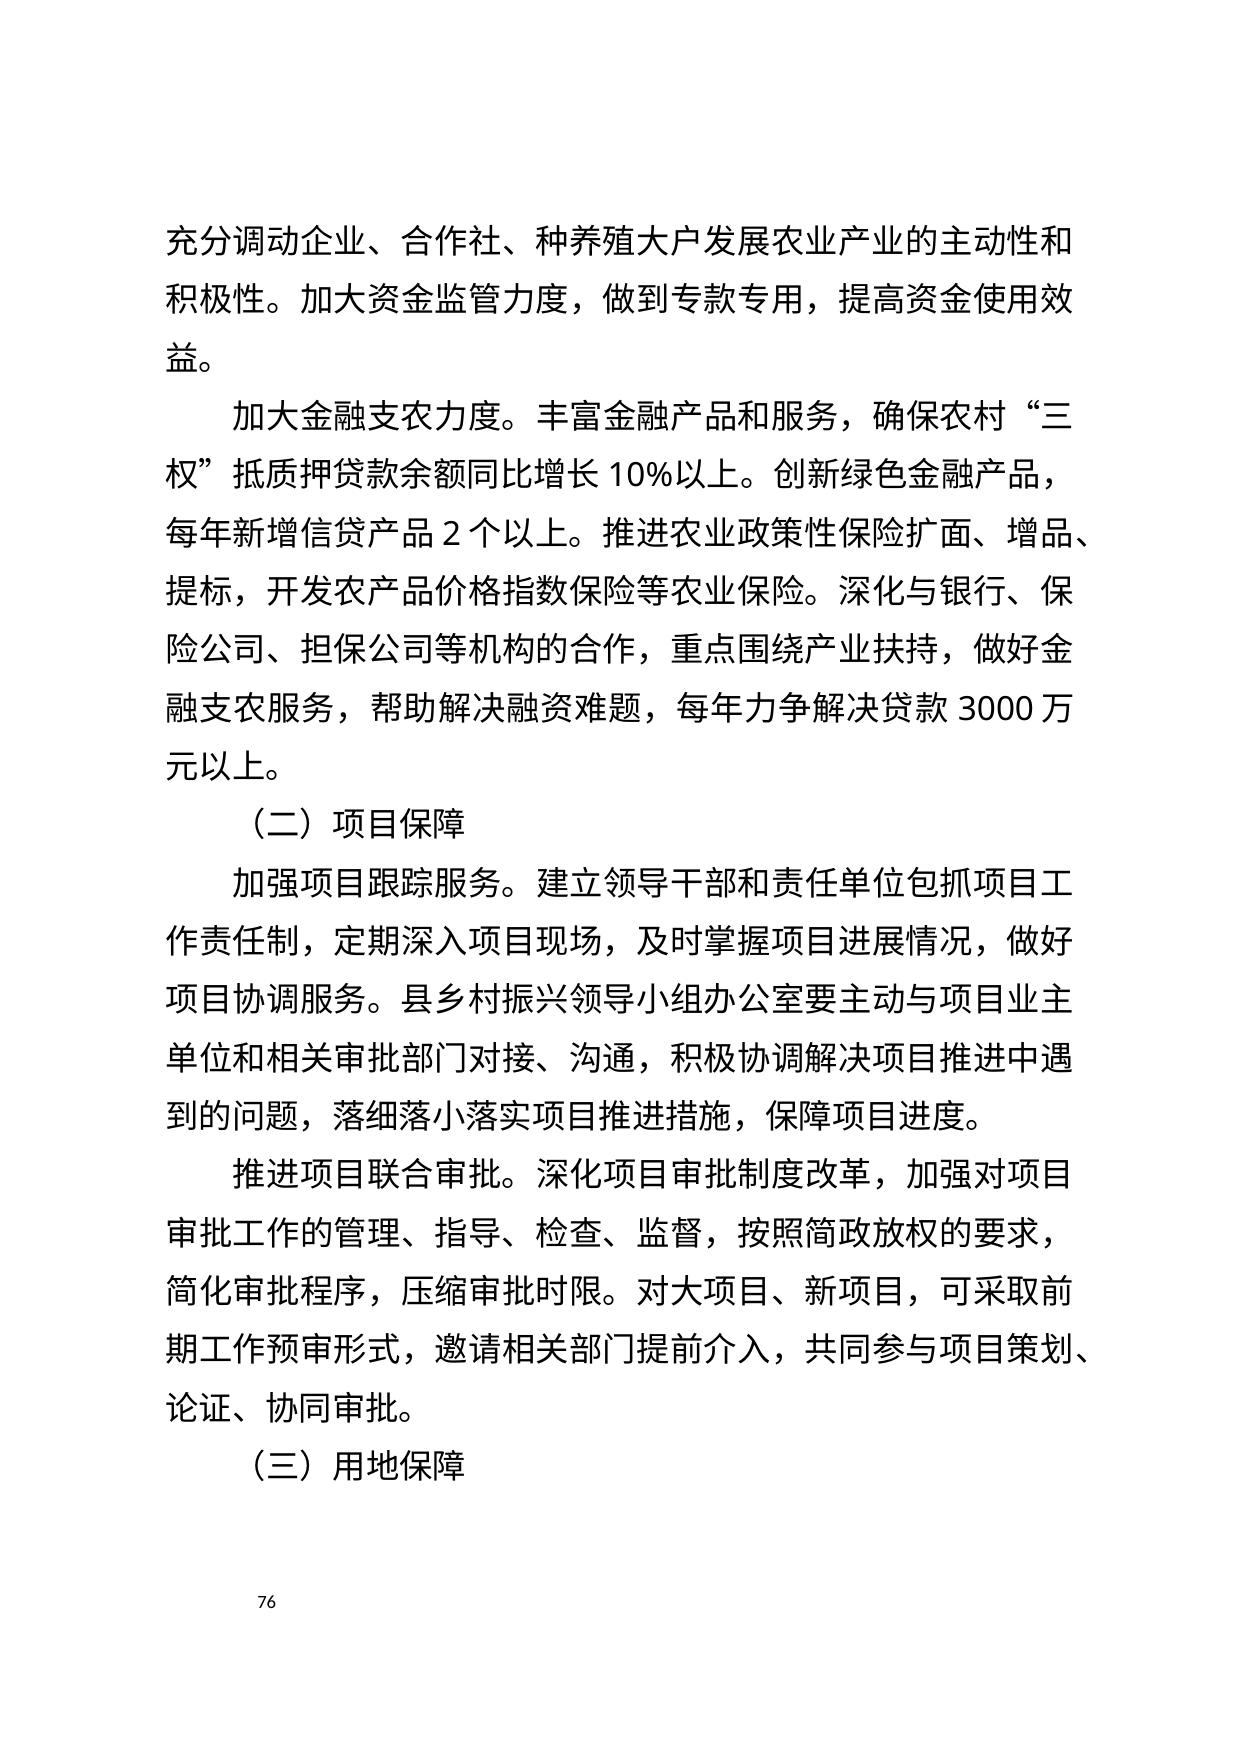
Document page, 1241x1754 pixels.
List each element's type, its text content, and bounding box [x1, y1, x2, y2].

text 加强项目跟踪服务。建立领导干部和责任单位包抓项目工作责任制，定期深入项目现场，及时掌握项目进展情况，做好项目协调服务。县乡村振兴领导小组办公室要主动与项目业主单位和相关审批部门对接、沟通，积极协调解决项目推进中遇到的问题，落细落小落实项目推进措施，保障项目进度。 [165, 848, 1075, 1140]
text （三）用地保障 [165, 1432, 1075, 1490]
text 加大金融支农力度。丰富金融产品和服务，确保农村“三权”抵质押贷款余额同比增长10%以上。创新绿色金融产品，每年新增信贷产品2个以上。推进农业政策性保险扩面、增品、提标，开发农产品价格指数保险等农业保险。深化与银行、保险公司、担保公司等机构的合作，重点围绕产业扶持，做好金融支农服务，帮助解决融资难题，每年力争解决贷款3000万元以上。 [165, 382, 1075, 790]
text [165, 207, 1075, 382]
text 推进项目联合审批。深化项目审批制度改革，加强对项目审批工作的管理、指导、检查、监督，按照简政放权的要求，简化审批程序，压缩审批时限。对大项目、新项目，可采取前期工作预审形式，邀请相关部门提前介入，共同参与项目策划、论证、协同审批。 [165, 1140, 1075, 1432]
text （二）项目保障 [165, 790, 1075, 848]
